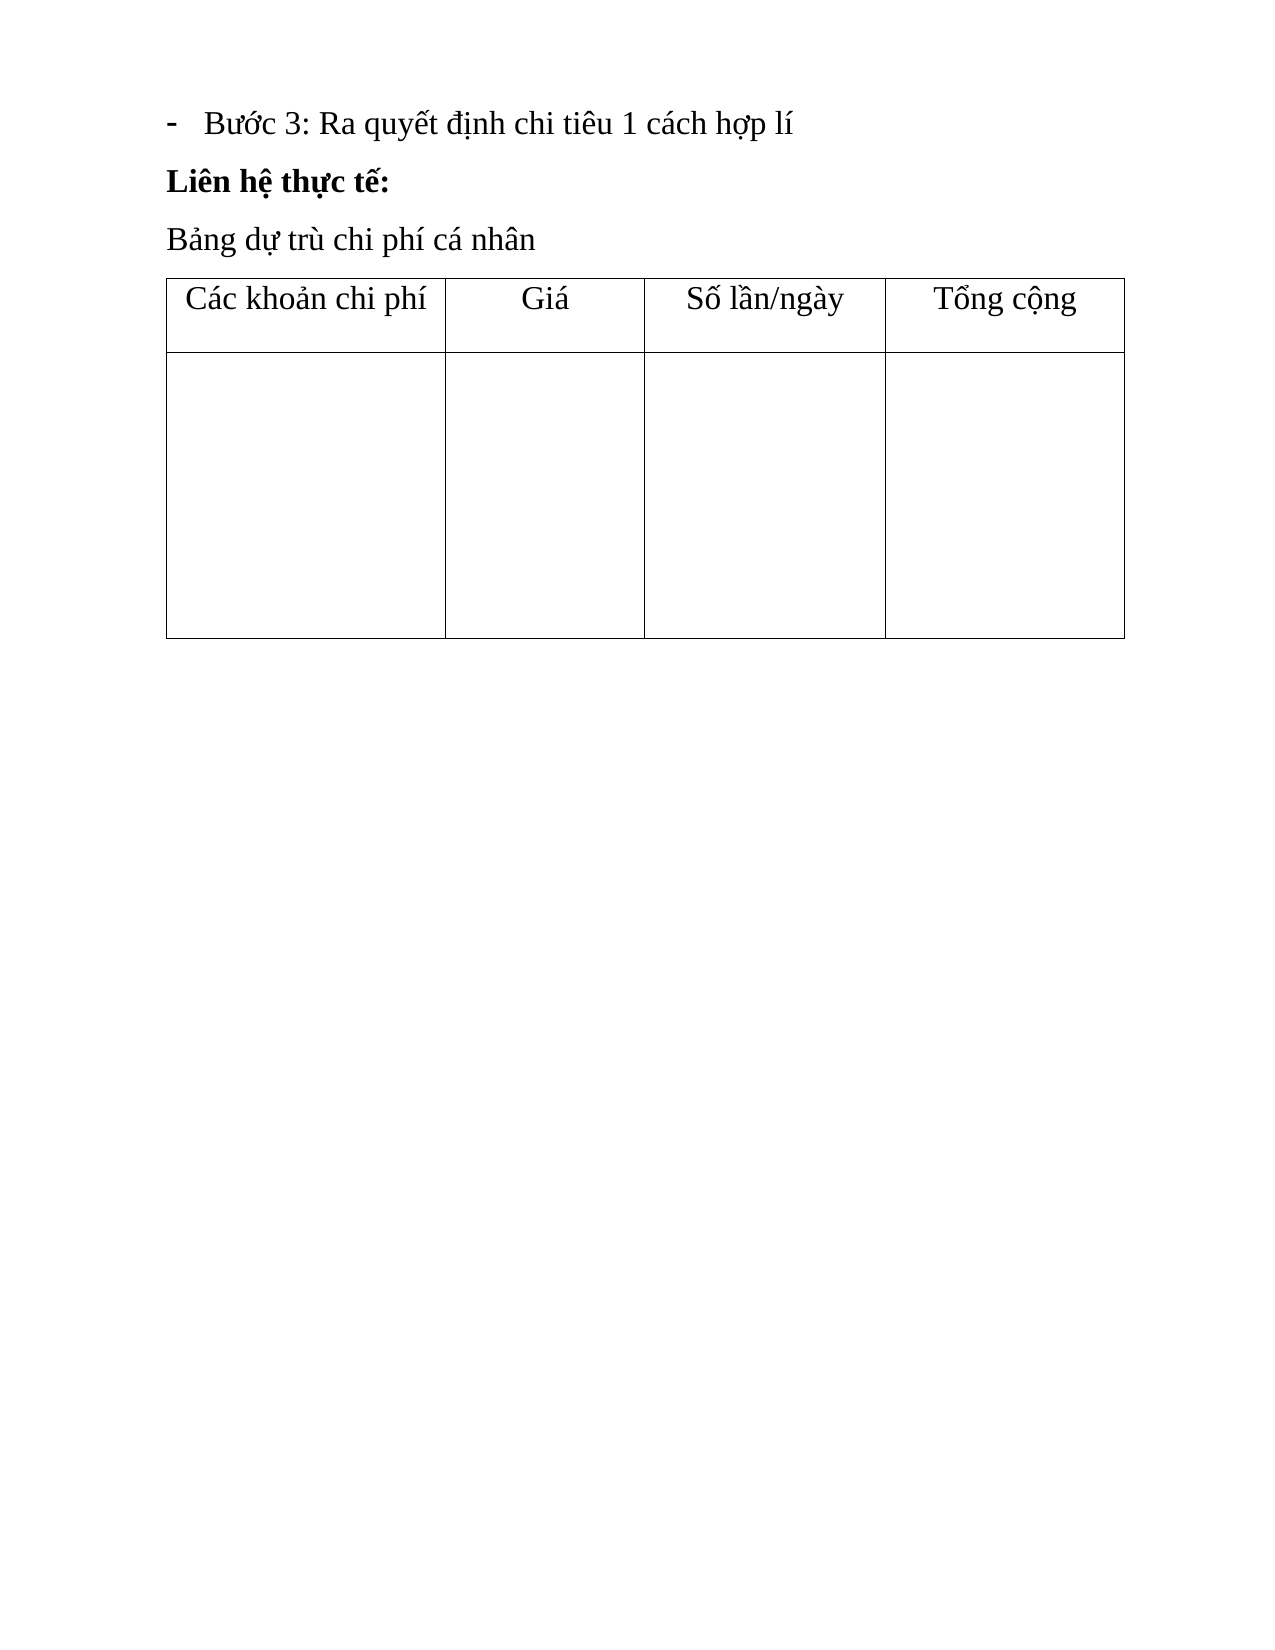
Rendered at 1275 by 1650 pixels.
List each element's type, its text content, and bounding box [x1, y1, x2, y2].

table_header Các khoản chi phí [167, 279, 445, 352]
table_header Giá [446, 279, 644, 352]
table_header Số lần/ngày [645, 279, 885, 352]
table_cell [446, 353, 644, 638]
table_cell [167, 353, 445, 638]
text Liên hệ thực tế: [166, 161, 1125, 200]
text Bảng dự trù chi phí cá nhân [166, 219, 1125, 258]
table_header Tổng cộng [886, 279, 1124, 352]
table_cell [645, 353, 885, 638]
table_cell [886, 353, 1124, 638]
list Bước 3: Ra quyết định chi tiêu 1 cách hợp lí [166, 103, 1125, 142]
